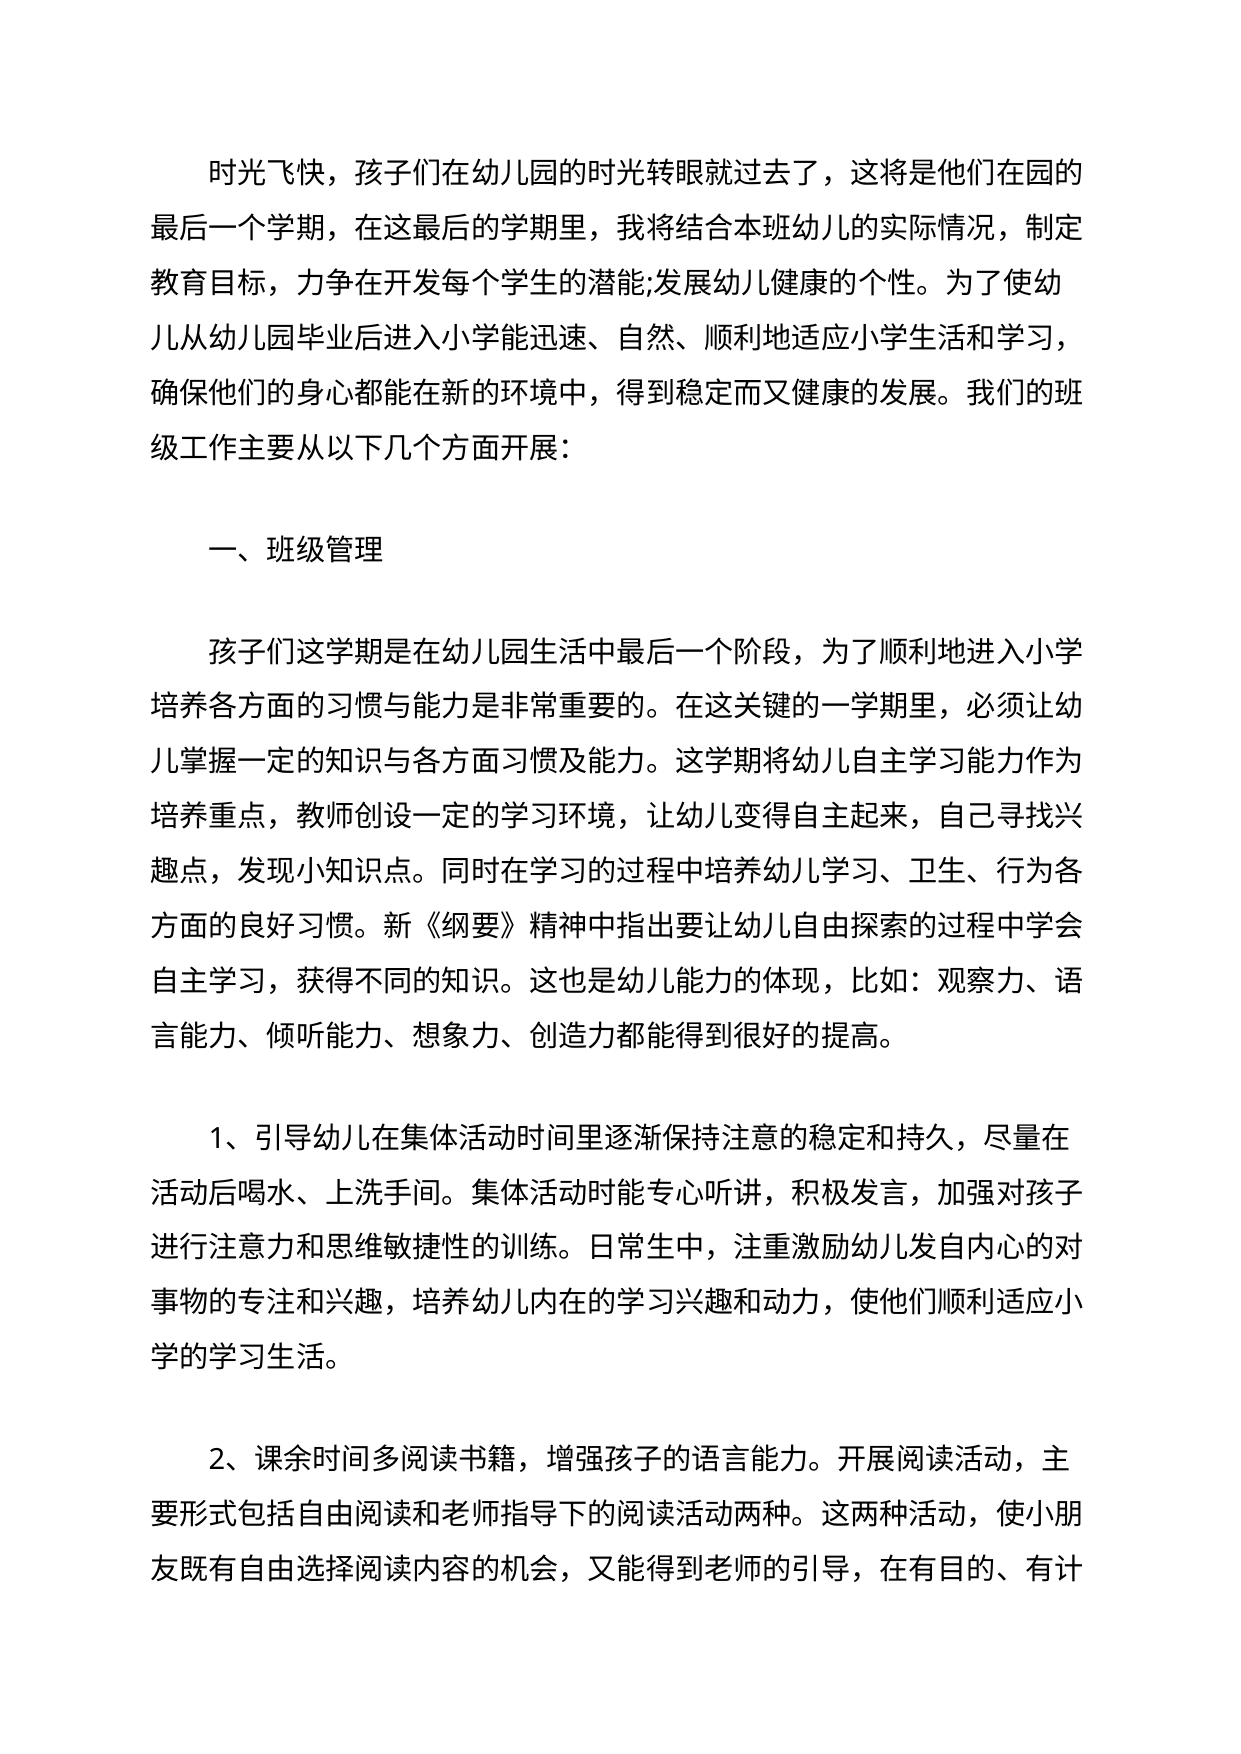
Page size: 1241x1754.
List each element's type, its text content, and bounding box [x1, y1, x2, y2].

text 孩子们这学期是在幼儿园生活中最后一个阶段，为了顺利地进入小学培养各方面的习惯与能力是非常重要的。在这关键的一学期里，必须让幼儿掌握一定的知识与各方面习惯及能力。这学期将幼儿自主学习能力作为培养重点，教师创设一定的学习环境，让幼儿变得自主起来，自己寻找兴趣点，发现小知识点。同时在学习的过程中培养幼儿学习、卫生、行为各方面的良好习惯。新《纲要》精神中指出要让幼儿自由探索的过程中学会自主学习，获得不同的知识。这也是幼儿能力的体现，比如：观察力、语言能力、倾听能力、想象力、创造力都能得到很好的提高。 [150, 628, 1090, 1055]
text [150, 1436, 1090, 1588]
text 时光飞快，孩子们在幼儿园的时光转眼就过去了，这将是他们在园的最后一个学期，在这最后的学期里，我将结合本班幼儿的实际情况，制定教育目标，力争在开发每个学生的潜能;发展幼儿健康的个性。为了使幼儿从幼儿园毕业后进入小学能迅速、自然、顺利地适应小学生活和学习，确保他们的身心都能在新的环境中，得到稳定而又健康的发展。我们的班级工作主要从以下几个方面开展： [150, 150, 1090, 467]
text 1、引导幼儿在集体活动时间里逐渐保持注意的稳定和持久，尽量在活动后喝水、上洗手间。集体活动时能专心听讲，积极发言，加强对孩子进行注意力和思维敏捷性的训练。日常生中，注重激励幼儿发自内心的对事物的专注和兴趣，培养幼儿内在的学习兴趣和动力，使他们顺利适应小学的学习生活。 [150, 1114, 1090, 1376]
text 一、班级管理 [150, 526, 1090, 569]
